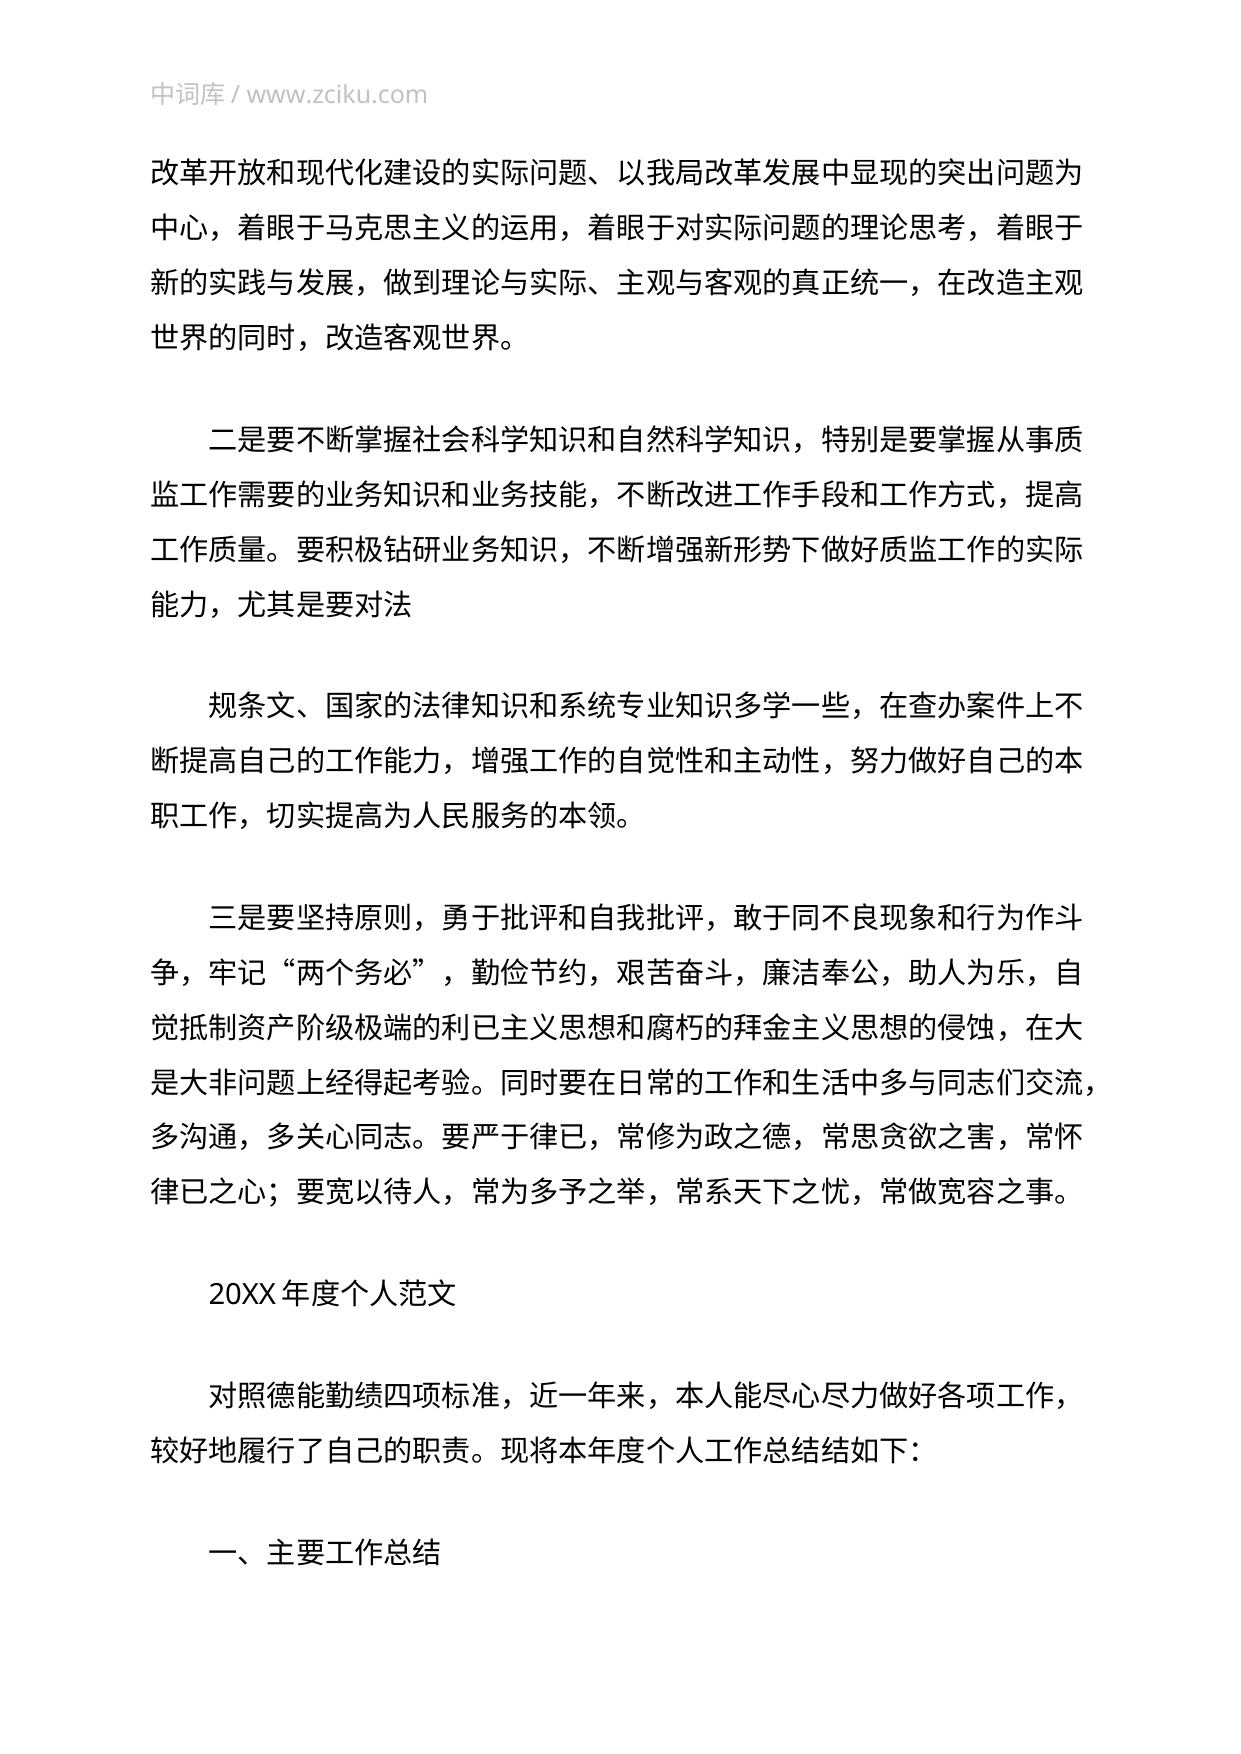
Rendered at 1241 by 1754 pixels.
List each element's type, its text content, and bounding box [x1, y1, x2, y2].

text 对照德能勤绩四项标准，近一年来，本人能尽心尽力做好各项工作，较好地履行了自己的职责。现将本年度个人工作总结结如下： [150, 1373, 1090, 1470]
text 二是要不断掌握社会科学知识和自然科学知识，特别是要掌握从事质监工作需要的业务知识和业务技能，不断改进工作手段和工作方式，提高工作质量。要积极钻研业务知识，不断增强新形势下做好质监工作的实际能力，尤其是要对法 [150, 416, 1090, 623]
text 三是要坚持原则，勇于批评和自我批评，敢于同不良现象和行为作斗争，牢记“两个务必”，勤俭节约，艰苦奋斗，廉洁奉公，助人为乐，自觉抵制资产阶级极端的利已主义思想和腐朽的拜金主义思想的侵蚀，在大是大非问题上经得起考验。同时要在日常的工作和生活中多与同志们交流，多沟通，多关心同志。要严于律已，常修为政之德，常思贪欲之害，常怀律已之心；要宽以待人，常为多予之举，常系天下之忧，常做宽容之事。 [150, 894, 1090, 1211]
text 规条文、国家的法律知识和系统专业知识多学一些，在查办案件上不断提高自己的工作能力，增强工作的自觉性和主动性，努力做好自己的本职工作，切实提高为人民服务的本领。 [150, 683, 1090, 835]
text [150, 150, 1090, 357]
text 一、主要工作总结 [150, 1529, 1090, 1572]
text 20XX年度个人范文 [150, 1271, 1090, 1313]
